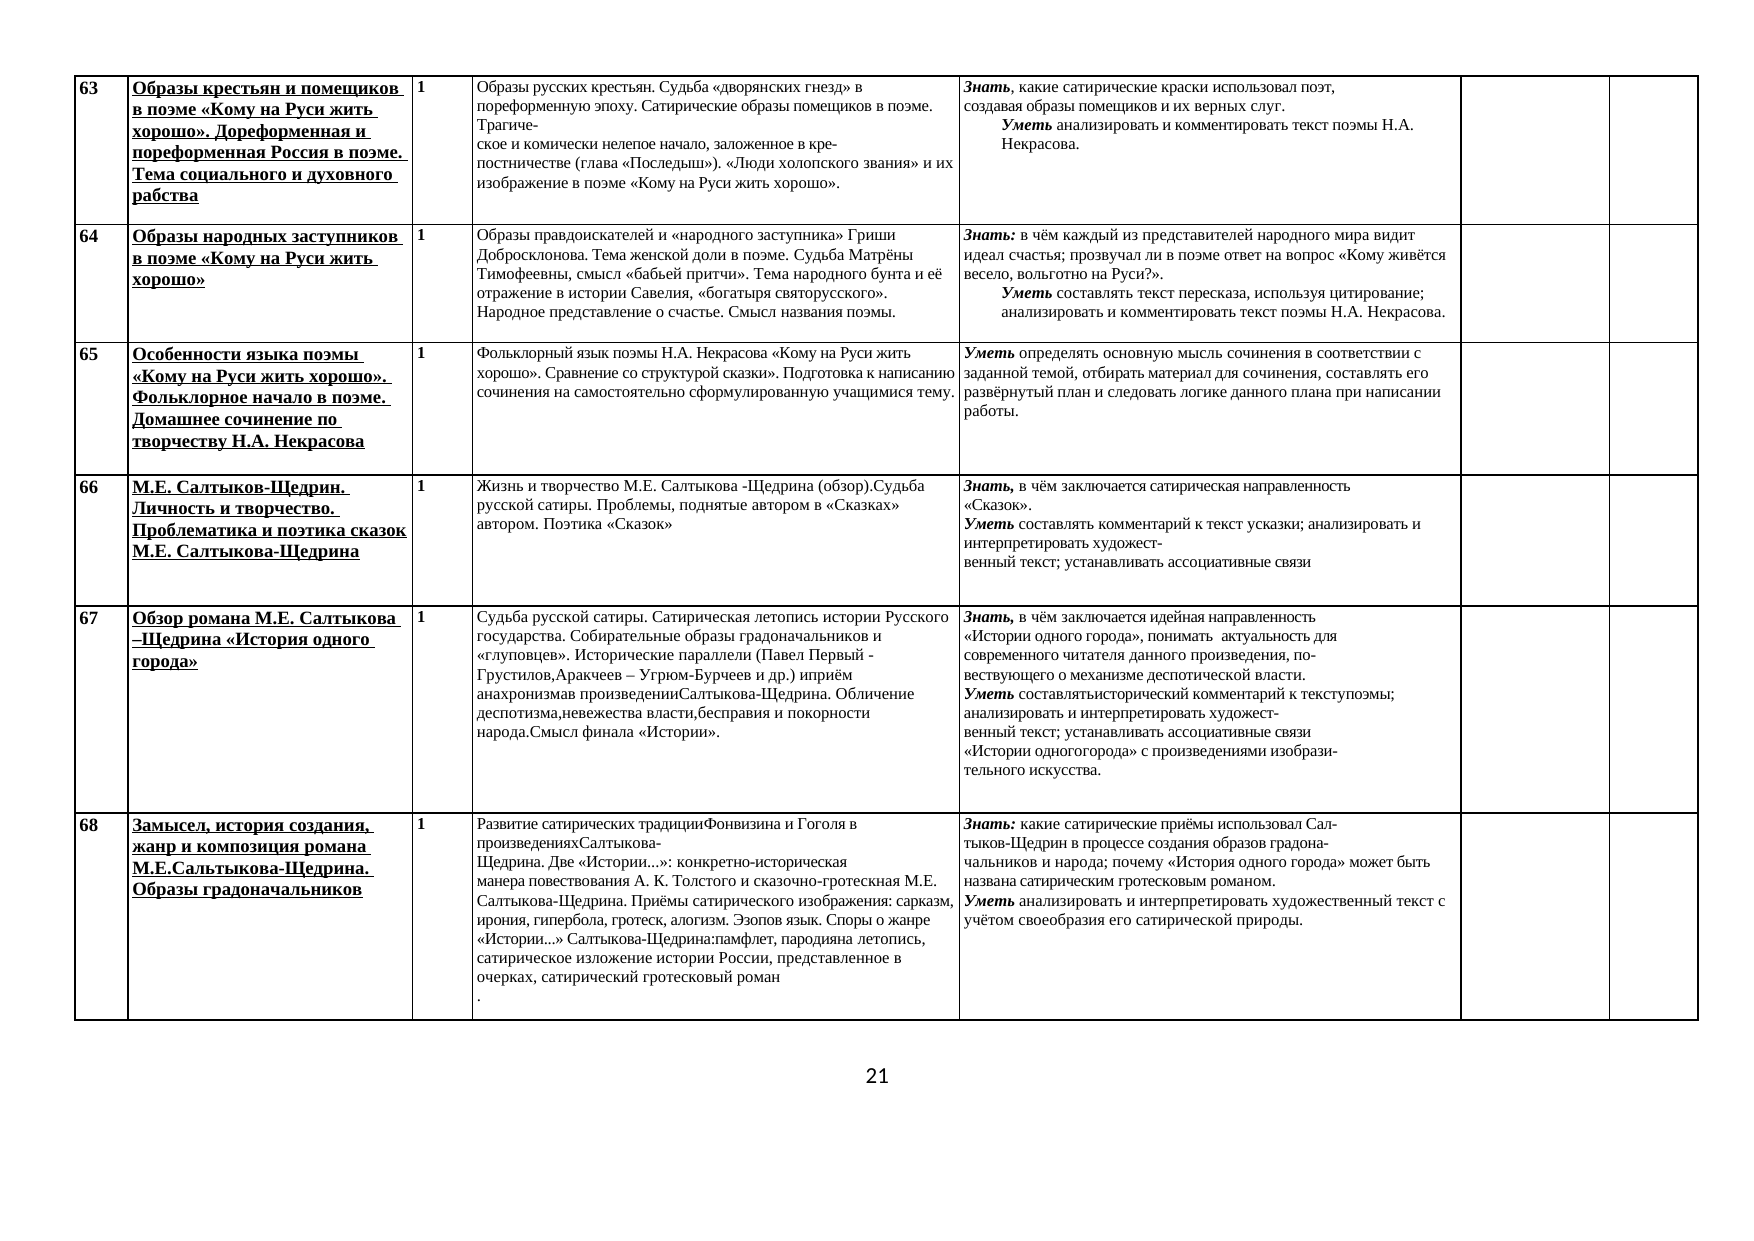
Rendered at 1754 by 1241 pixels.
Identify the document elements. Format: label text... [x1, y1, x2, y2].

table_cell [1610, 607, 1697, 812]
table_cell [1610, 225, 1697, 342]
table_cell Образы народных заступников в поэме «Кому на Руси жить хорошо» [129, 225, 412, 342]
table_cell 63 [76, 77, 127, 223]
table_cell Знать: в чём каждый из представителей народного мира видит идеал счастья; прозвучал ли в поэме ответ на вопрос «Кому живётся весело, вольготно на Руси?». Уметь составлять текст пересказа, используя цитирование; анализировать и комментировать текст поэмы Н.А. Некрасова. [960, 225, 1460, 342]
table_cell 65 [76, 343, 127, 474]
table_cell 1 [413, 814, 472, 1019]
table_cell Судьба русской сатиры. Сатирическая летопись истории Русского государства. Собирательные образы градоначальников и «глуповцев». Исторические параллели (Павел Первый - Грустилов,Аракчеев – Угрюм-Бурчеев и др.) иприём анахронизмав произведенииСалтыкова-Щедрина. Обличение деспотизма,невежества власти,бесправия и покорности народа.Смысл финала «Истории». [473, 607, 959, 812]
table_cell Образы крестьян и помещиков в поэме «Кому на Руси жить хорошо». Дореформенная и пореформенная Россия в поэме. Тема социального и духовного рабства [129, 77, 412, 223]
table_cell 1 [413, 77, 472, 223]
table_cell Образы правдоискателей и «народного заступника» Гриши Добросклонова. Тема женской доли в поэме. Судьба Матрёны Тимофеевны, смысл «бабьей притчи». Тема народного бунта и её отражение в истории Савелия, «богатыря святорусского». Народное представление о счастье. Смысл названия поэмы. [473, 225, 959, 342]
table_cell Развитие сатирических традицииФонвизина и Гоголя в произведенияхСалтыкова- Щедрина. Две «Истории...»: конкретно-историческая манера повествования А. К. Толстого и сказочно-гротескная М.Е. Салтыкова-Щедрина. Приёмы сатирического изображения: сарказм, ирония, гипербола, гротеск, алогизм. Эзопов язык. Споры о жанре «Истории...» Салтыкова-Щедрина:памфлет, пародияна летопись, сатирическое изложение истории России, представленное в очерках, сатирический гротесковый роман . [473, 814, 959, 1019]
table_cell [1462, 814, 1609, 1019]
table_cell Знать, в чём заключается сатирическая направленность «Сказок». Уметь составлять комментарий к текст усказки; анализировать и интерпретировать художест- венный текст; устанавливать ассоциативные связи [960, 476, 1460, 605]
table_cell [1610, 476, 1697, 605]
table_cell 64 [76, 225, 127, 342]
table_cell Уметь определять основную мысль сочинения в соответствии с заданной темой, отбирать материал для сочинения, составлять его развёрнутый план и следовать логике данного плана при написании работы. [960, 343, 1460, 474]
table_cell [1462, 77, 1609, 223]
table_cell 1 [413, 343, 472, 474]
table_cell 66 [76, 476, 127, 605]
table_cell Знать, в чём заключается идейная направленность «Истории одного города», понимать актуальность для современного читателя данного произведения, по- вествующего о механизме деспотической власти. Уметь составлятьисторический комментарий к текступоэмы; анализировать и интерпретировать художест- венный текст; устанавливать ассоциативные связи «Истории одногогорода» с произведениями изобрази- тельного искусства. [960, 607, 1460, 812]
table_cell М.Е. Салтыков-Щедрин. Личность и творчество. Проблематика и поэтика сказок М.Е. Салтыкова-Щедрина [129, 476, 412, 605]
table_cell Фольклорный язык поэмы Н.А. Некрасова «Кому на Руси жить хорошо». Сравнение со структурой сказки». Подготовка к написанию сочинения на самостоятельно сформулированную учащимися тему. [473, 343, 959, 474]
table_cell Знать: какие сатирические приёмы использовал Сал- тыков-Щедрин в процессе создания образов градона- чальников и народа; почему «История одного города» может быть названа сатирическим гротесковым романом. Уметь анализировать и интерпретировать художественный текст с учётом своеобразия его сатирической природы. [960, 814, 1460, 1019]
table_cell [1462, 343, 1609, 474]
table_cell Образы русских крестьян. Судьба «дворянских гнезд» в пореформенную эпоху. Сатирические образы помещиков в поэме. Трагиче- ское и комически нелепое начало, заложенное в кре- постничестве (глава «Последыш»). «Люди холопского звания» и их изображение в поэме «Кому на Руси жить хорошо». [473, 77, 959, 223]
table_cell Обзор романа М.Е. Салтыкова –Щедрина «История одного города» [129, 607, 412, 812]
table_cell [1610, 814, 1697, 1019]
table_cell 1 [413, 607, 472, 812]
table_cell [1462, 476, 1609, 605]
table_cell 1 [413, 476, 472, 605]
table_cell [1610, 343, 1697, 474]
table_cell Знать, какие сатирические краски использовал поэт, создавая образы помещиков и их верных слуг. Уметь анализировать и комментировать текст поэмы Н.А. Некрасова. [960, 77, 1460, 223]
table_cell [1462, 607, 1609, 812]
table_cell Особенности языка поэмы «Кому на Руси жить хорошо». Фольклорное начало в поэме. Домашнее сочинение по творчеству Н.А. Некрасова [129, 343, 412, 474]
table_cell Жизнь и творчество М.Е. Салтыкова -Щедрина (обзор).Судьба русской сатиры. Проблемы, поднятые автором в «Сказках» автором. Поэтика «Сказок» [473, 476, 959, 605]
table_cell [1610, 77, 1697, 223]
table_cell 1 [413, 225, 472, 342]
table_cell Замысел, история создания, жанр и композиция романа М.Е.Сальтыкова-Щедрина. Образы градоначальников [129, 814, 412, 1019]
table_cell [1462, 225, 1609, 342]
table_cell 67 [76, 607, 127, 812]
table_cell 68 [76, 814, 127, 1019]
